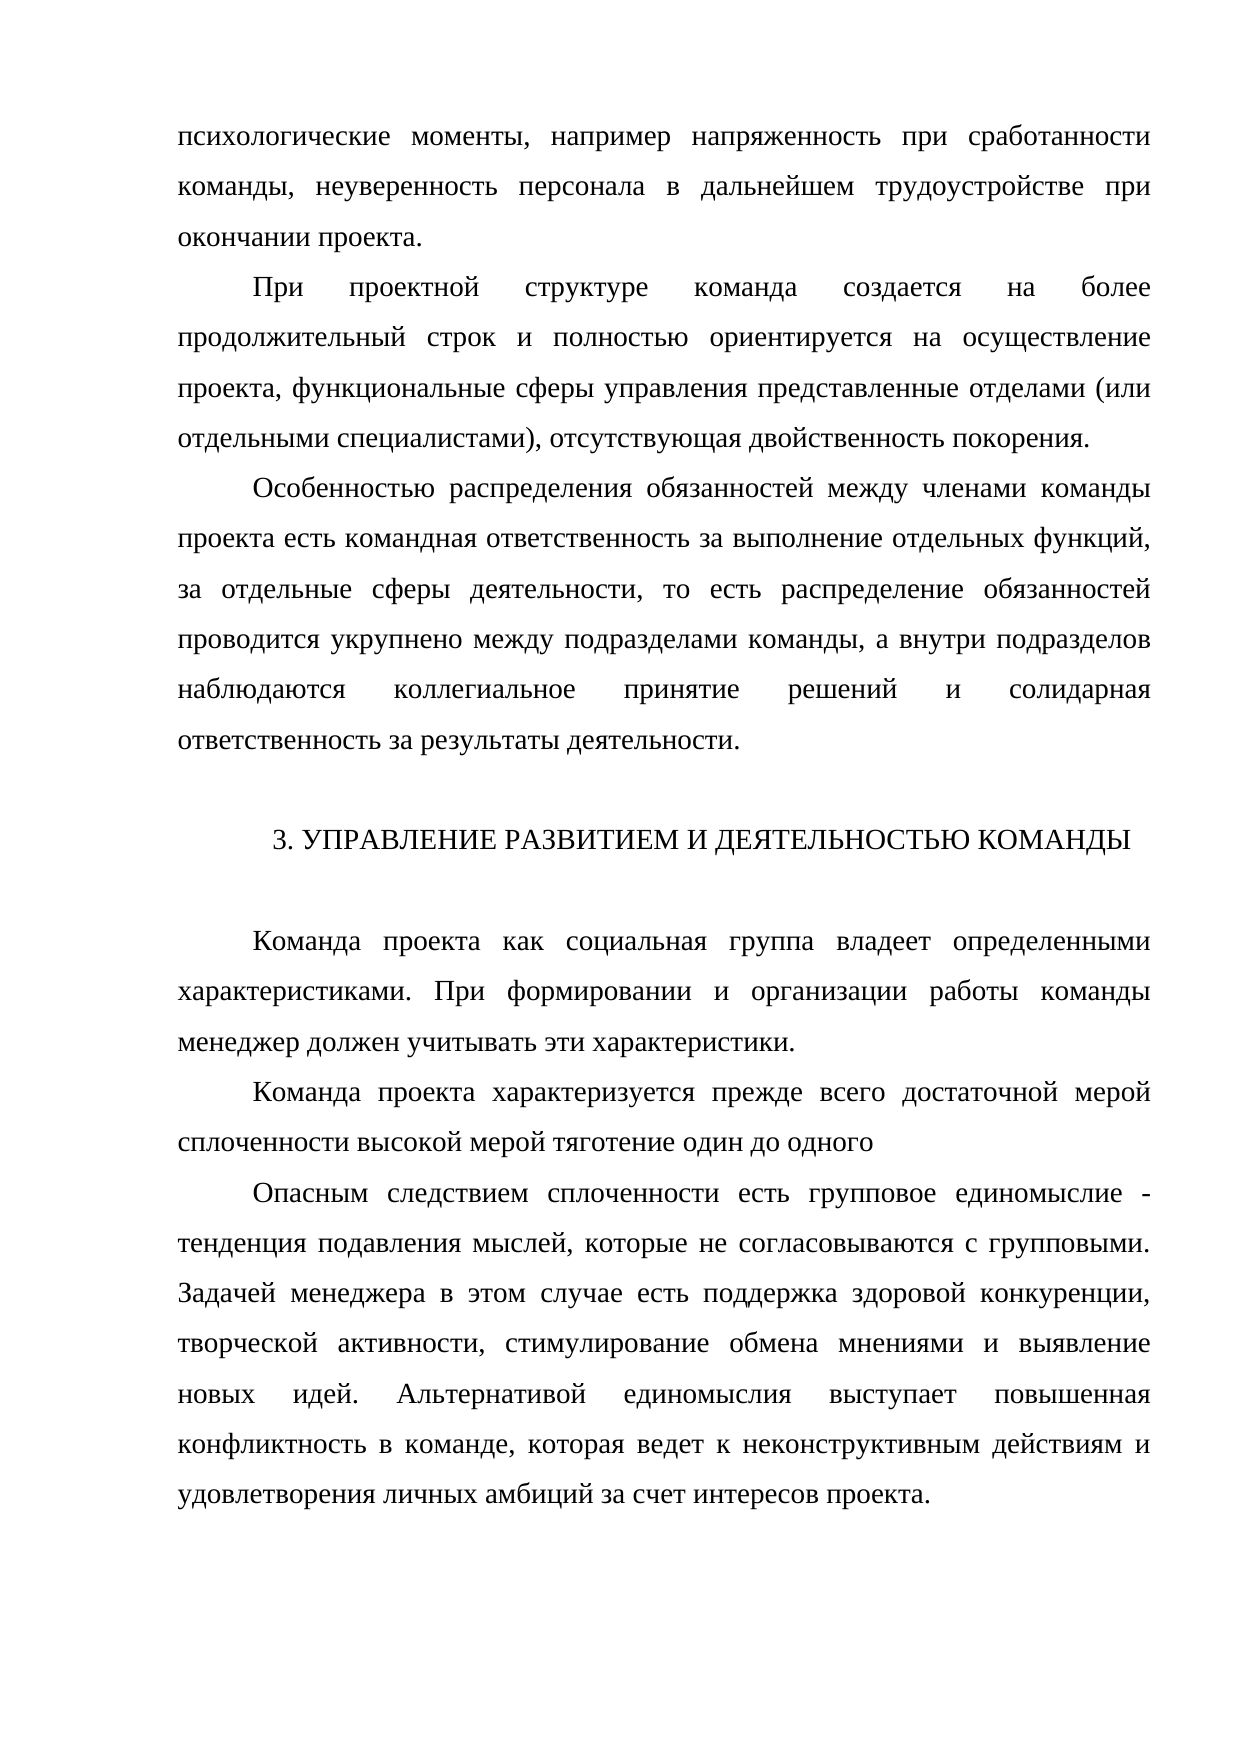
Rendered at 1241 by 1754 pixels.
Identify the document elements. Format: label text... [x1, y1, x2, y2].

text При проектной структуре команда создается на более продолжительный строк и полностью ориентируется на осуществление проекта, функциональные сферы управления представленные отделами (или отдельными специалистами), отсутствующая двойственность покорения. [177, 269, 1152, 453]
text 3. Управление развитием и деятельностью команды [177, 822, 1152, 856]
text Опасным следствием сплоченности есть групповое единомыслие - тенденция подавления мыслей, которые не согласовываются с групповыми. Задачей менеджера в этом случае есть поддержка здоровой конкуренции, творческой активности, стимулирование обмена мнениями и выявление новых идей. Альтернативой единомыслия выступает повышенная конфликтность в команде, которая ведет к неконструктивным действиям и удовлетворения личных амбиций за счет интересов проекта. [177, 1175, 1152, 1510]
text Особенностью распределения обязанностей между членами команды проекта есть командная ответственность за выполнение отдельных функций, за отдельные сферы деятельности, то есть распределение обязанностей проводится укрупнено между подразделами команды, а внутри подразделов наблюдаются коллегиальное принятие решений и солидарная ответственность за результаты деятельности. [177, 470, 1152, 755]
text Команда проекта характеризуется прежде всего достаточной мерой сплоченности высокой мерой тяготение один до одного [177, 1074, 1152, 1158]
text Команда проекта как социальная группа владеет определенными характеристиками. При формировании и организации работы команды менеджер должен учитывать эти характеристики. [177, 923, 1152, 1057]
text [177, 118, 1152, 252]
